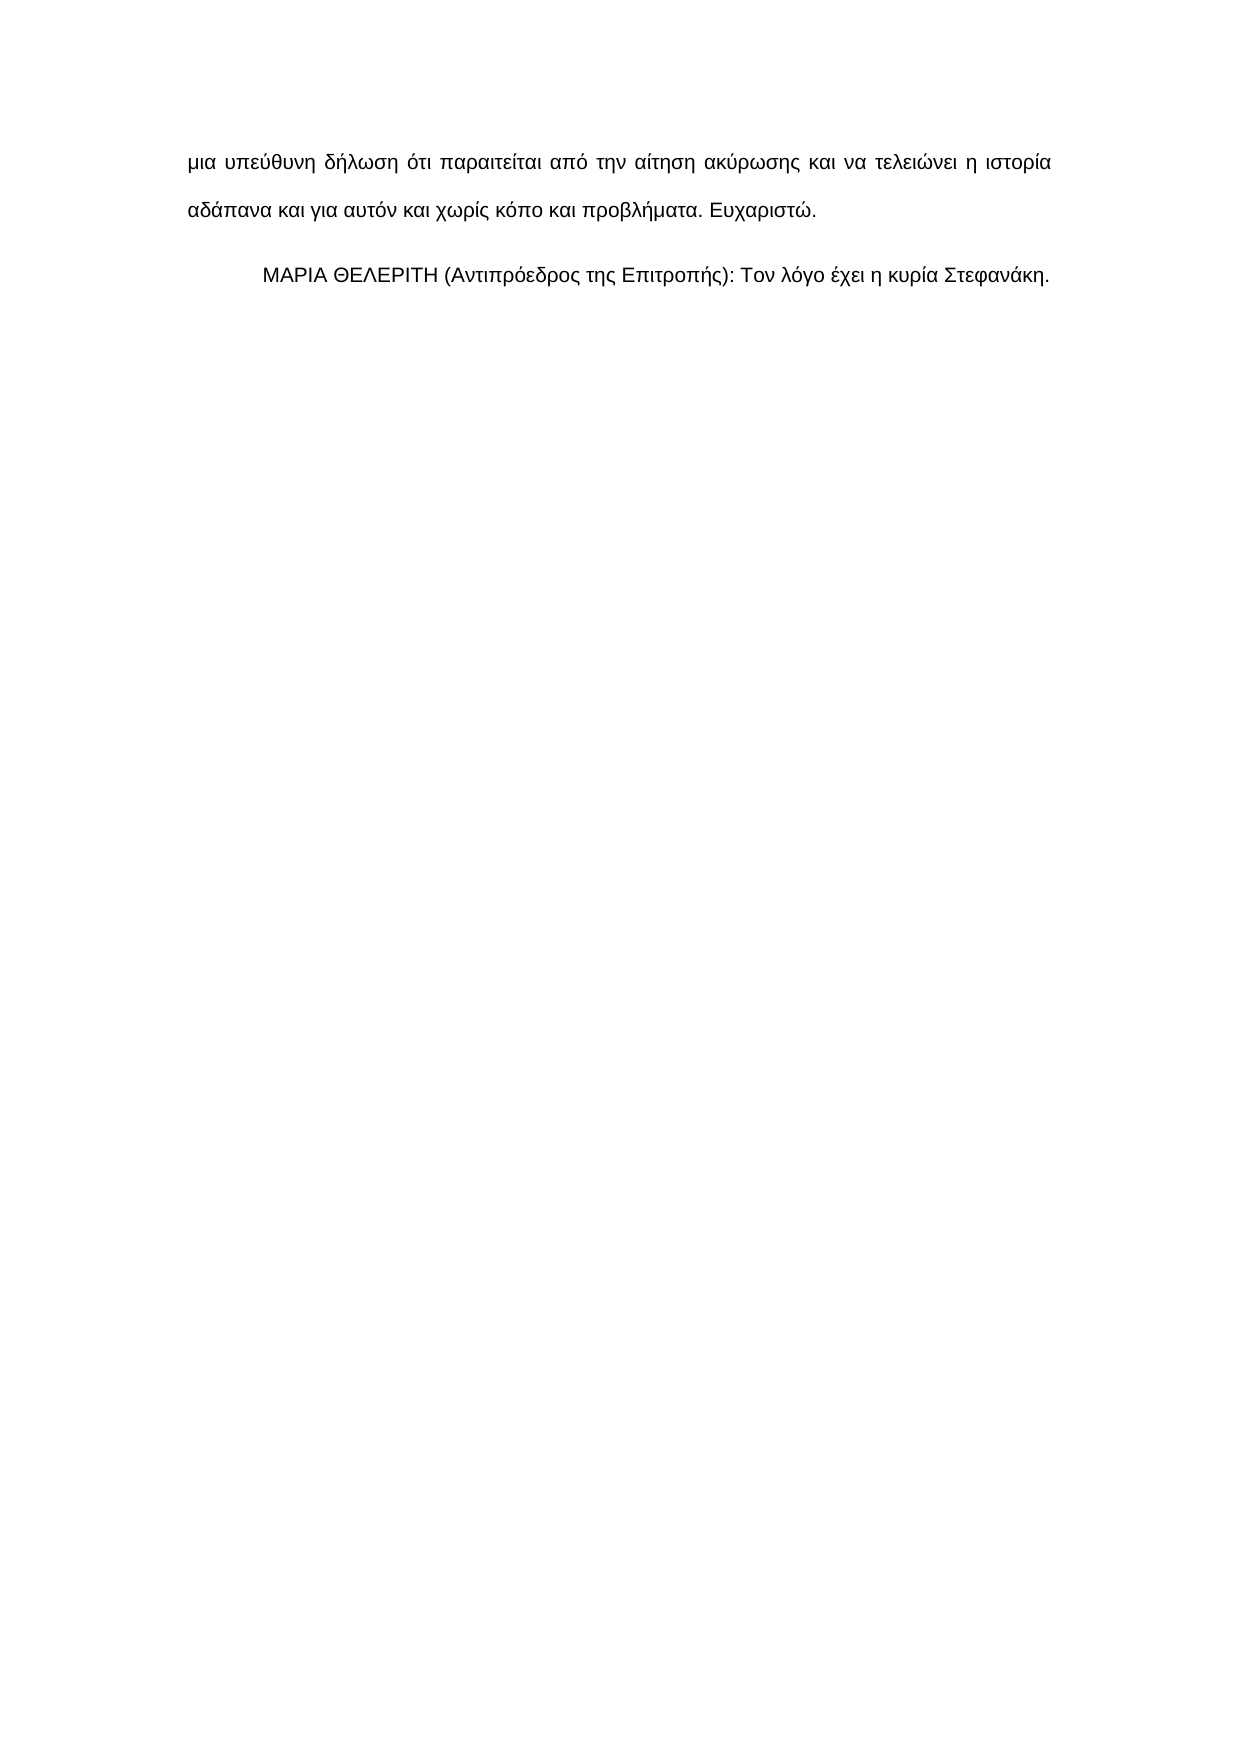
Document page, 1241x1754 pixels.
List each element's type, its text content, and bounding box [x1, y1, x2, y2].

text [187, 150, 1053, 222]
text ΜΑΡΙΑ ΘΕΛΕΡΙΤΗ (Αντιπρόεδρος της Επιτροπής): Τον λόγο έχει η κυρία Στεφανάκη. [187, 262, 1053, 286]
